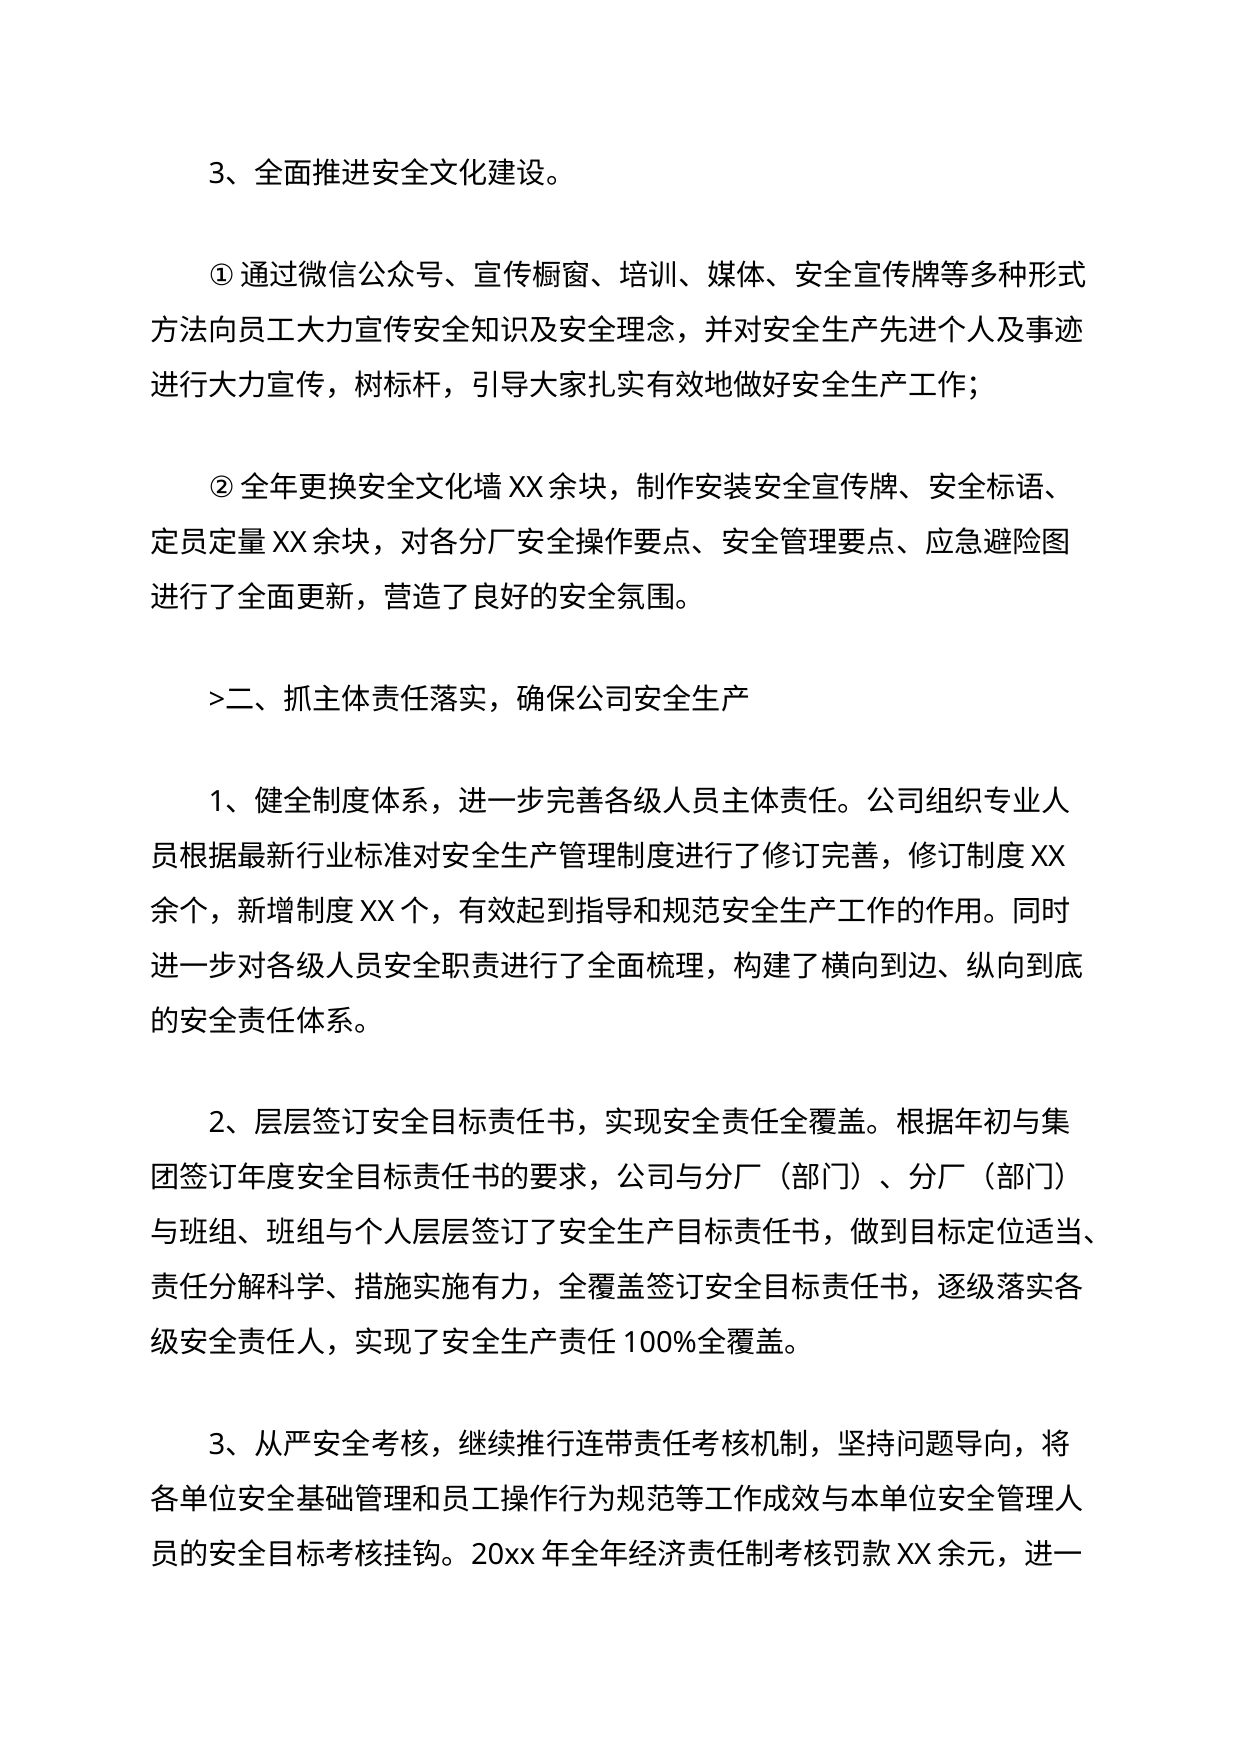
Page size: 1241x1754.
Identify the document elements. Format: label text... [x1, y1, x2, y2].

text ②全年更换安全文化墙XX余块，制作安装安全宣传牌、安全标语、定员定量XX余块，对各分厂安全操作要点、安全管理要点、应急避险图进行了全面更新，营造了良好的安全氛围。 [150, 464, 1090, 616]
text 2、层层签订安全目标责任书，实现安全责任全覆盖。根据年初与集团签订年度安全目标责任书的要求，公司与分厂（部门）、分厂（部门）与班组、班组与个人层层签订了安全生产目标责任书，做到目标定位适当、责任分解科学、措施实施有力，全覆盖签订安全目标责任书，逐级落实各级安全责任人，实现了安全生产责任100%全覆盖。 [150, 1099, 1090, 1361]
text 1、健全制度体系，进一步完善各级人员主体责任。公司组织专业人员根据最新行业标准对安全生产管理制度进行了修订完善，修订制度XX余个，新增制度XX个，有效起到指导和规范安全生产工作的作用。同时进一步对各级人员安全职责进行了全面梳理，构建了横向到边、纵向到底的安全责任体系。 [150, 777, 1090, 1039]
text ①通过微信公众号、宣传橱窗、培训、媒体、安全宣传牌等多种形式方法向员工大力宣传安全知识及安全理念，并对安全生产先进个人及事迹进行大力宣传，树标杆，引导大家扎实有效地做好安全生产工作； [150, 252, 1090, 404]
text >二、抓主体责任落实，确保公司安全生产 [150, 675, 1090, 718]
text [150, 1421, 1090, 1573]
text 3、全面推进安全文化建设。 [150, 150, 1090, 192]
